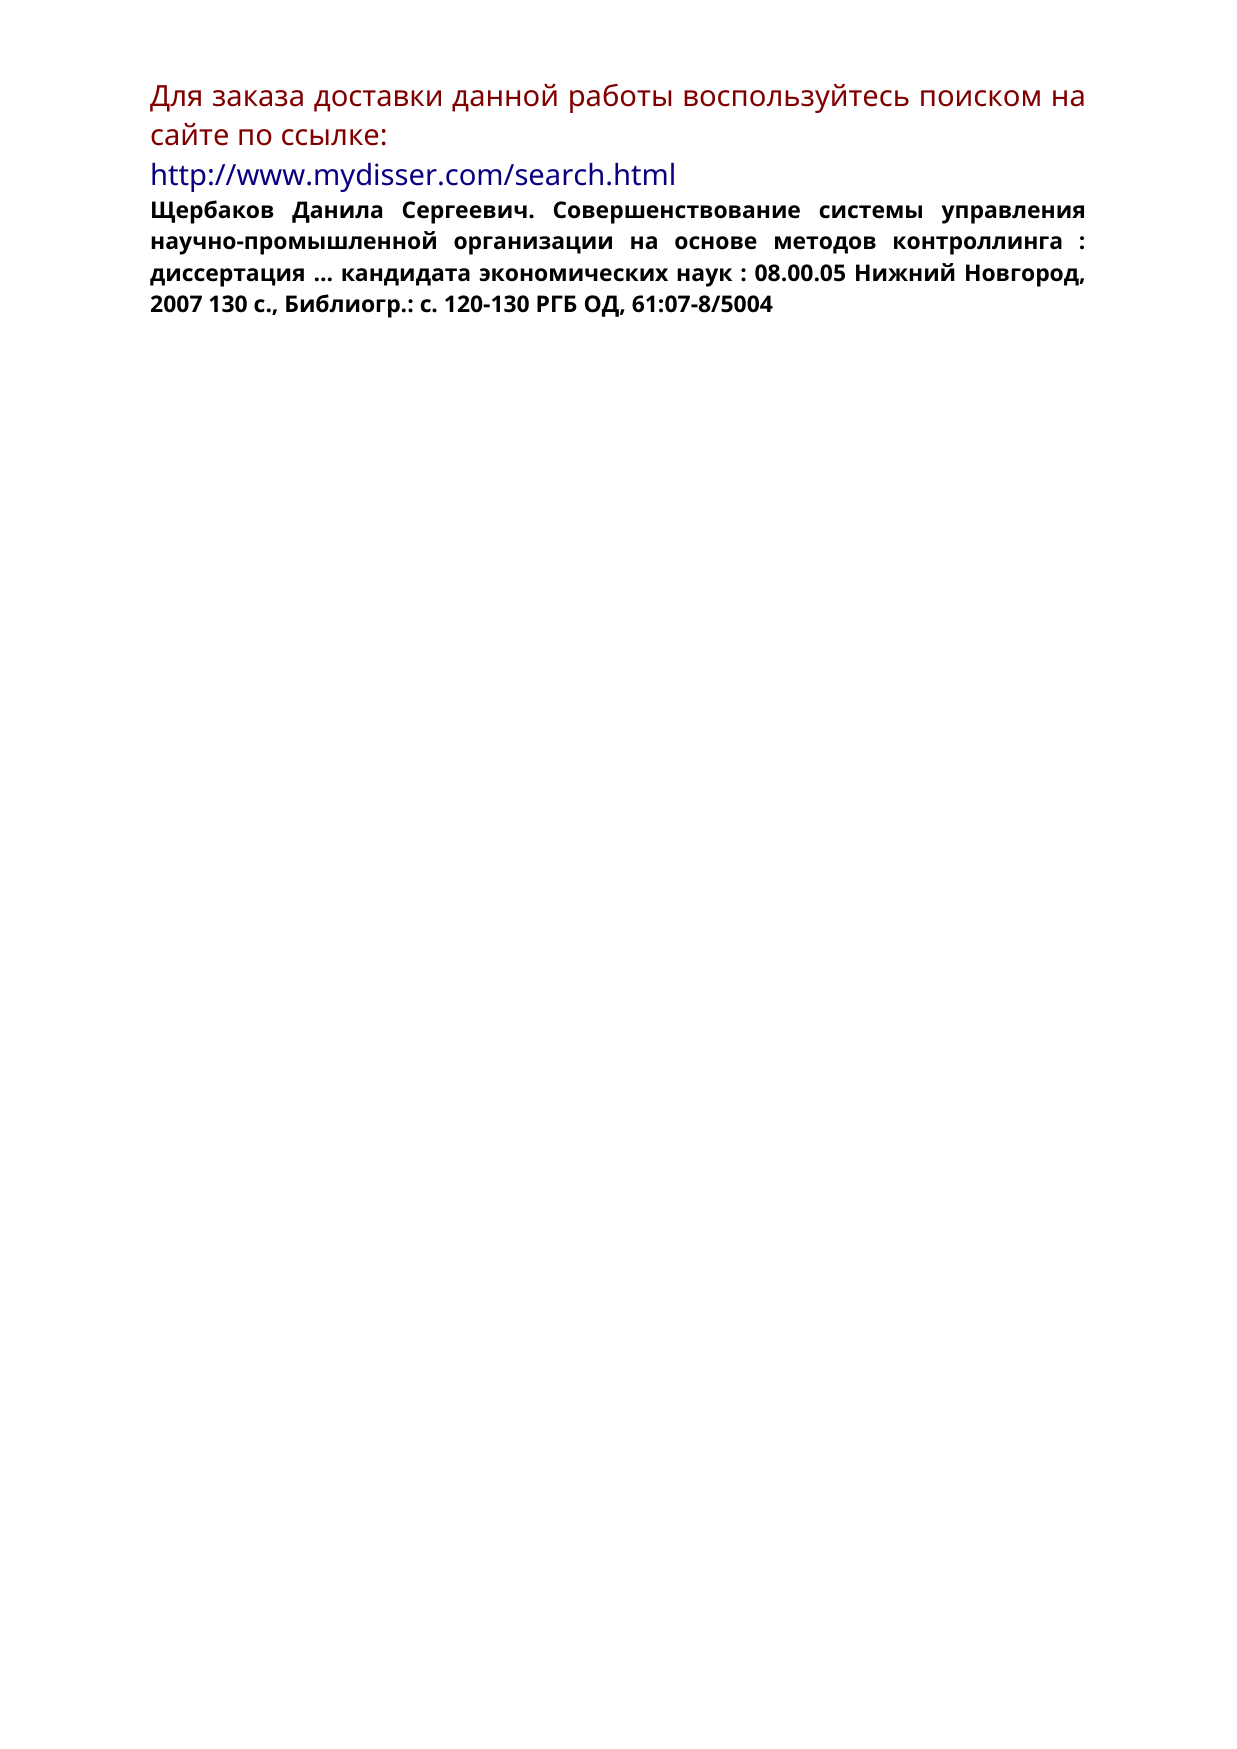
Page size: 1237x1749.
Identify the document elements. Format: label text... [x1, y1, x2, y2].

text Щербаков Данила Сергеевич. Совершенствование системы управления научно-промышленной организации на основе методов контроллинга : диссертация ... кандидата экономических наук : 08.00.05 Нижний Новгород, 2007 130 с., Библиогр.: с. 120-130 РГБ ОД, 61:07-8/5004 [150, 194, 1086, 319]
